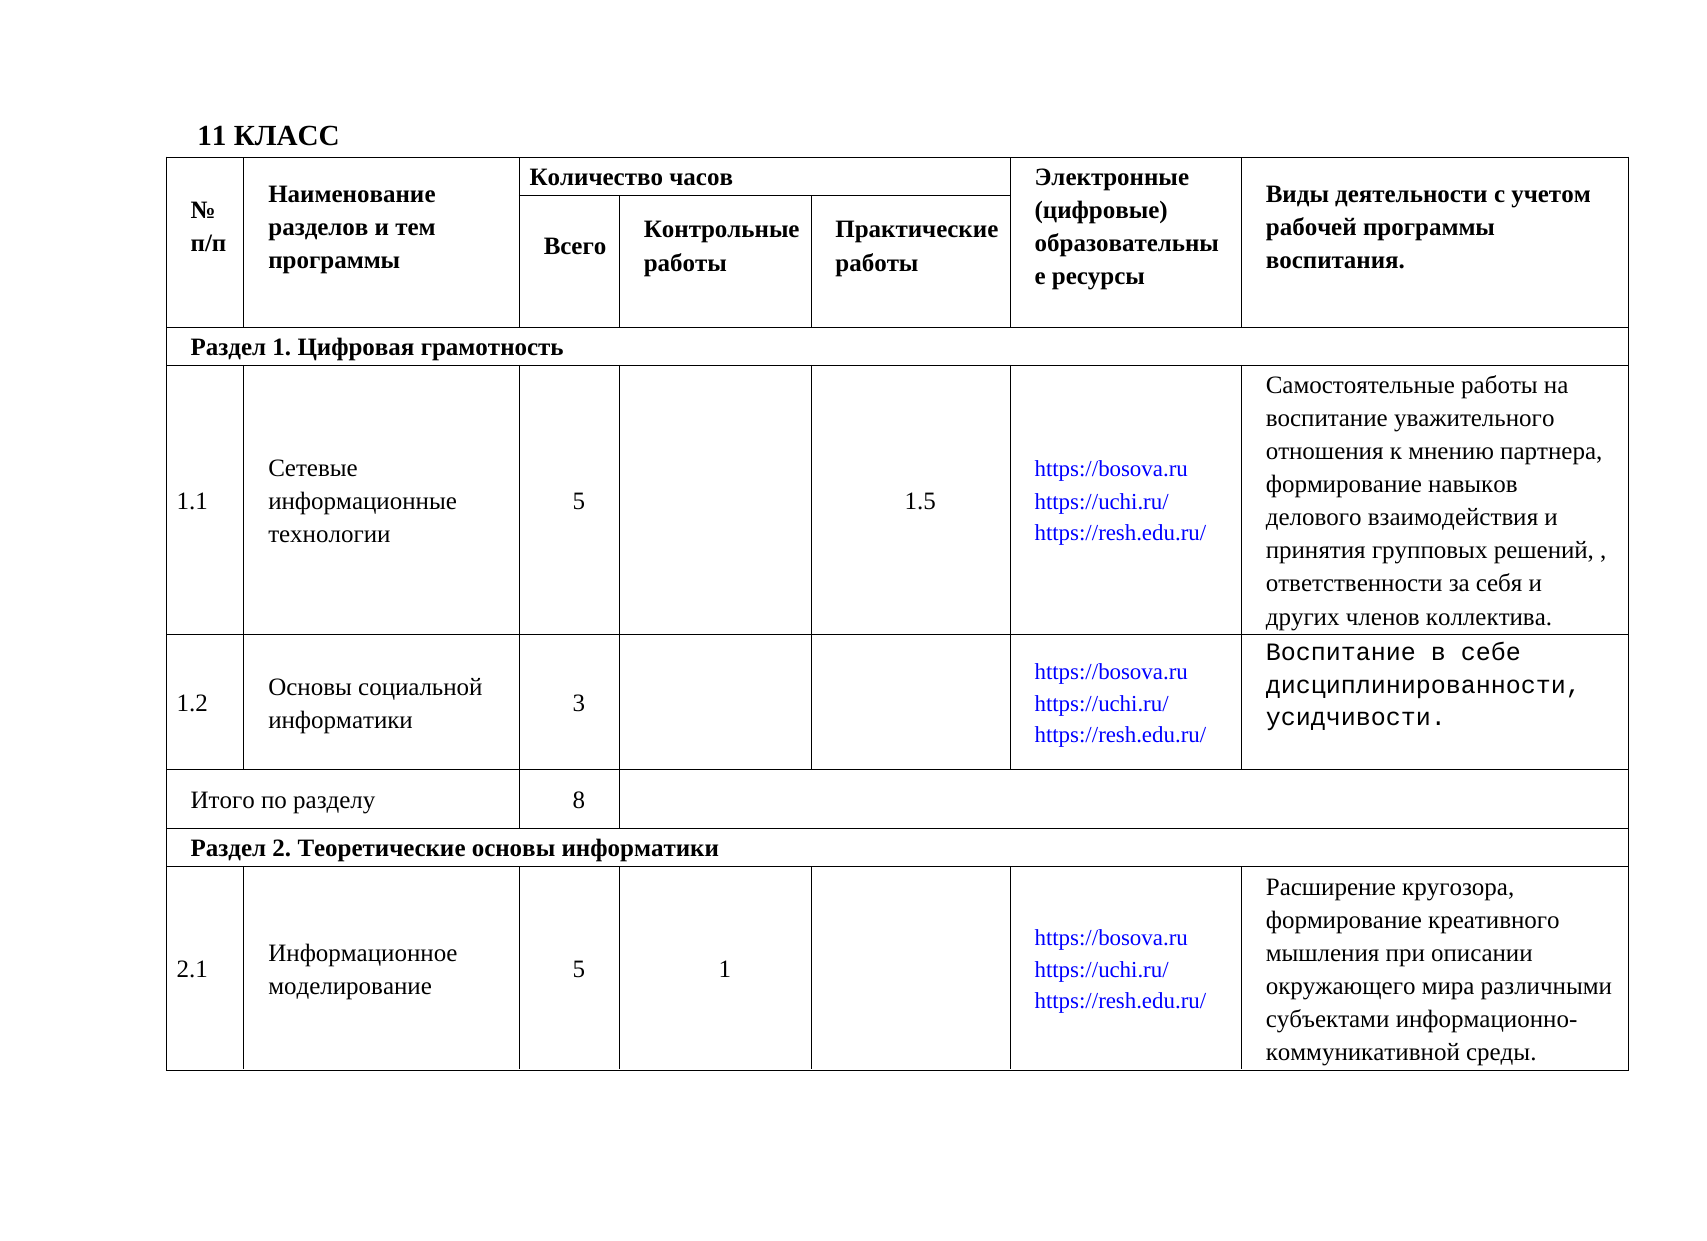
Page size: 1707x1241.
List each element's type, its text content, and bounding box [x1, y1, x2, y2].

table_cell Практические работы [812, 196, 1010, 326]
table_cell Итого по разделу [167, 770, 519, 828]
table_cell 3 [520, 635, 619, 769]
table_header Электронные (цифровые) образовательные ресурсы [1011, 158, 1241, 326]
table_cell Раздел 1. Цифровая грамотность [167, 328, 1628, 365]
table_cell [620, 635, 811, 769]
table_cell 8 [520, 770, 619, 828]
table_cell [620, 366, 811, 634]
table_cell Информационное моделирование [244, 867, 519, 1069]
table_cell 1.5 [812, 366, 1010, 634]
table_cell [812, 867, 1010, 1069]
table_cell 1 [620, 867, 811, 1069]
table_cell Раздел 2. Теоретические основы информатики [167, 829, 1628, 866]
table_cell Воспитание в себе дисциплинированности, усидчивости. [1242, 635, 1628, 769]
table_cell Расширение кругозора, формирование креативного мышления при описании окружающего мира различными субъектами информационно-коммуникативной среды. [1242, 867, 1628, 1069]
table_cell [620, 770, 1628, 828]
table_cell 1.2 [167, 635, 243, 769]
table_cell https://bosova.ru https://uchi.ru/ https://resh.edu.ru/ [1011, 366, 1241, 634]
table_cell Самостоятельные работы на воспитание уважительного отношения к мнению партнера, формирование навыков делового взаимодействия и принятия групповых решений, , ответственности за себя и других членов коллектива. [1242, 366, 1628, 634]
table_cell Сетевые информационные технологии [244, 366, 519, 634]
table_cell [1011, 867, 1241, 1069]
table_header № п/п [167, 158, 243, 326]
text 11 КЛАСС [190, 118, 1618, 152]
table_cell 1.1 [167, 366, 243, 634]
table_cell 5 [520, 867, 619, 1069]
table_cell https://bosova.ru https://uchi.ru/ https://resh.edu.ru/ [1011, 635, 1241, 769]
table_header Количество часов [520, 158, 1010, 195]
table_cell Всего [520, 196, 619, 326]
table_cell 2.1 [167, 867, 243, 1069]
table_header Виды деятельности с учетом рабочей программы воспитания. [1242, 158, 1628, 326]
table_cell 5 [520, 366, 619, 634]
table_cell Контрольные работы [620, 196, 811, 326]
table_header Наименование разделов и тем программы [244, 158, 519, 326]
table_cell Основы социальной информатики [244, 635, 519, 769]
table_cell [812, 635, 1010, 769]
